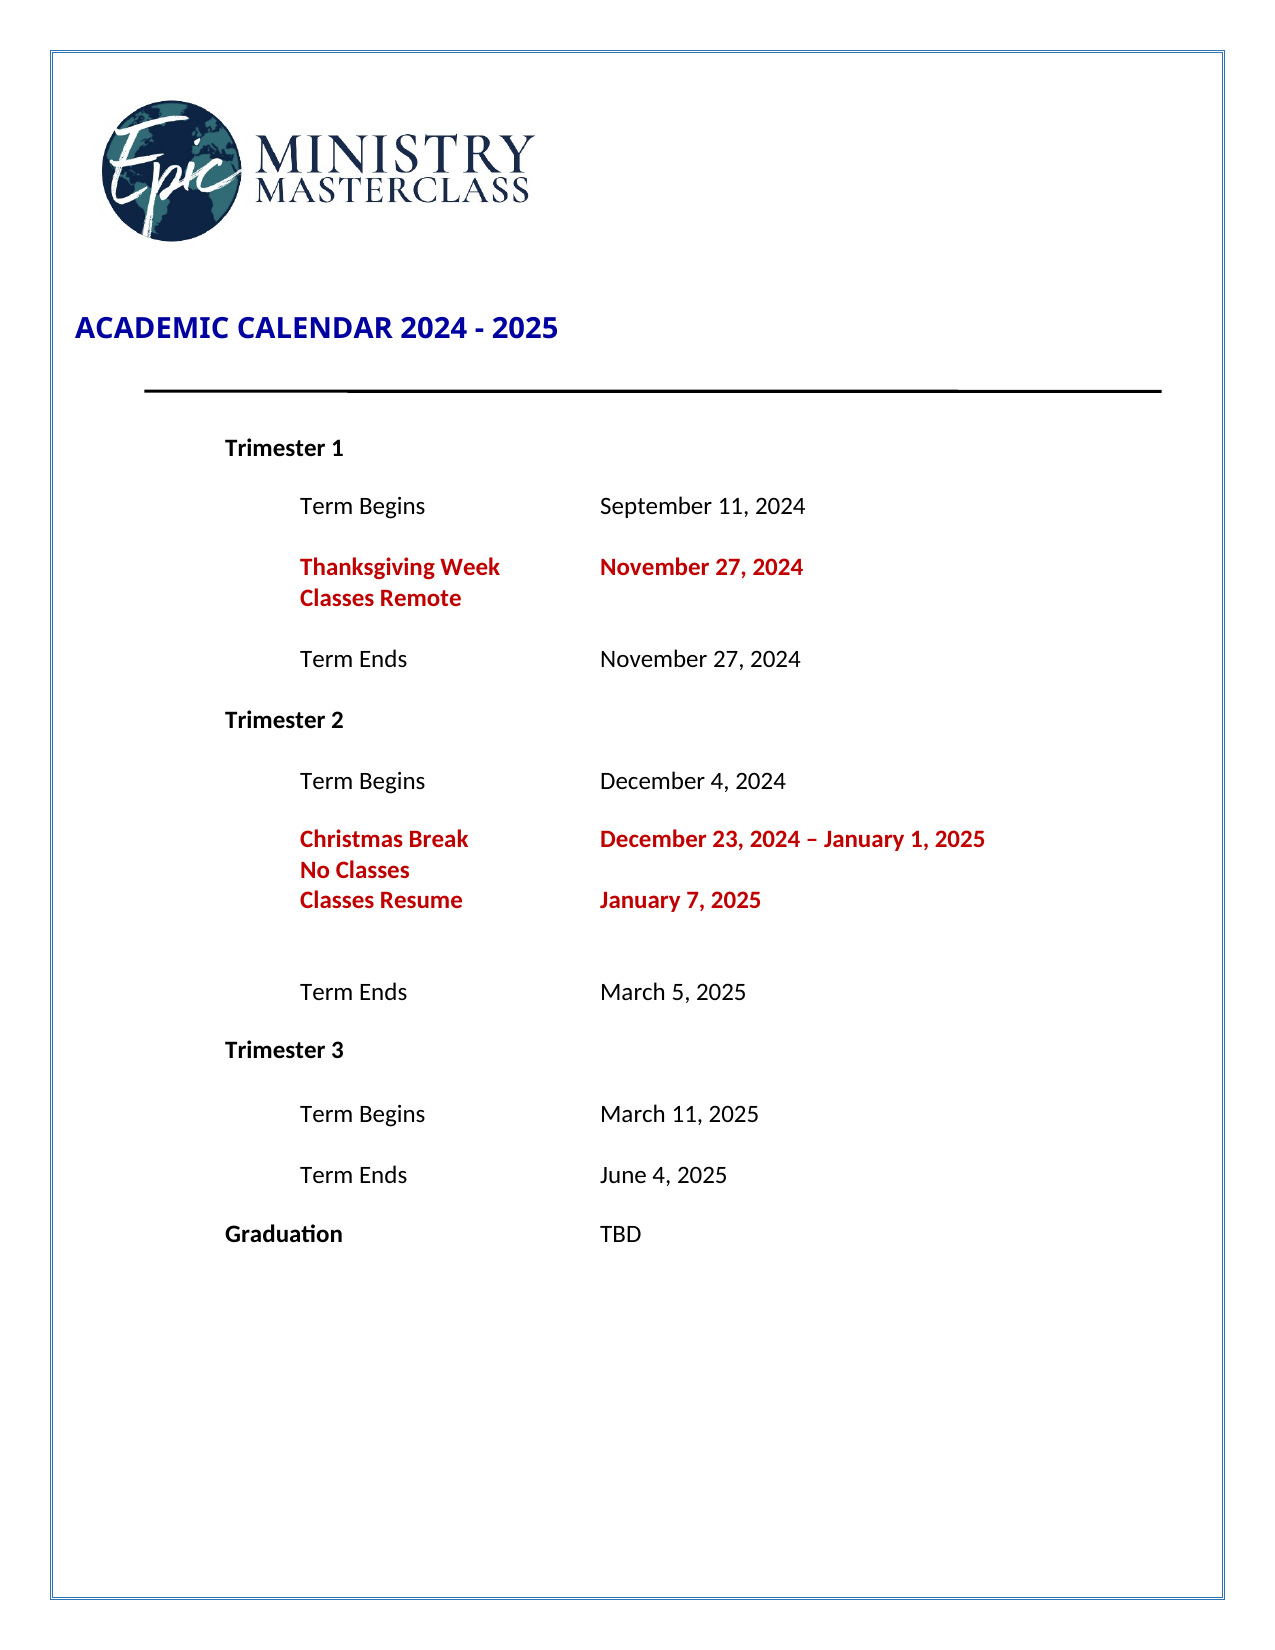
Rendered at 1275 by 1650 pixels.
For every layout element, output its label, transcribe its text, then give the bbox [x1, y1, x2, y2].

text No Classes [75, 854, 1200, 884]
text Trimester 3 [150, 1034, 1200, 1065]
text Classes Resume January 7, 2025 [225, 884, 1200, 915]
text Term Begins December 4, 2024 [225, 765, 1200, 795]
text Graduation TBD [75, 1218, 1200, 1248]
text Thanksgiving Week November 27, 2024 [225, 551, 1200, 582]
text Christmas Break December 23, 2024 – January 1, 2025 [75, 823, 1200, 854]
text Term Ends June 4, 2025 [225, 1159, 1200, 1190]
picture [75, 75, 556, 268]
text Trimester 2 [150, 704, 1200, 734]
text Term Ends March 5, 2025 [225, 976, 1200, 1007]
text ACADEMIC CALENDAR 2024 - 2025 [75, 307, 1200, 347]
text Classes Remote [225, 582, 1200, 612]
text Term Ends November 27, 2024 [225, 643, 1200, 673]
text Term Begins March 11, 2025 [225, 1098, 1200, 1129]
text Term Begins September 11, 2024 [225, 490, 1200, 521]
text Trimester 1 [150, 432, 1200, 462]
